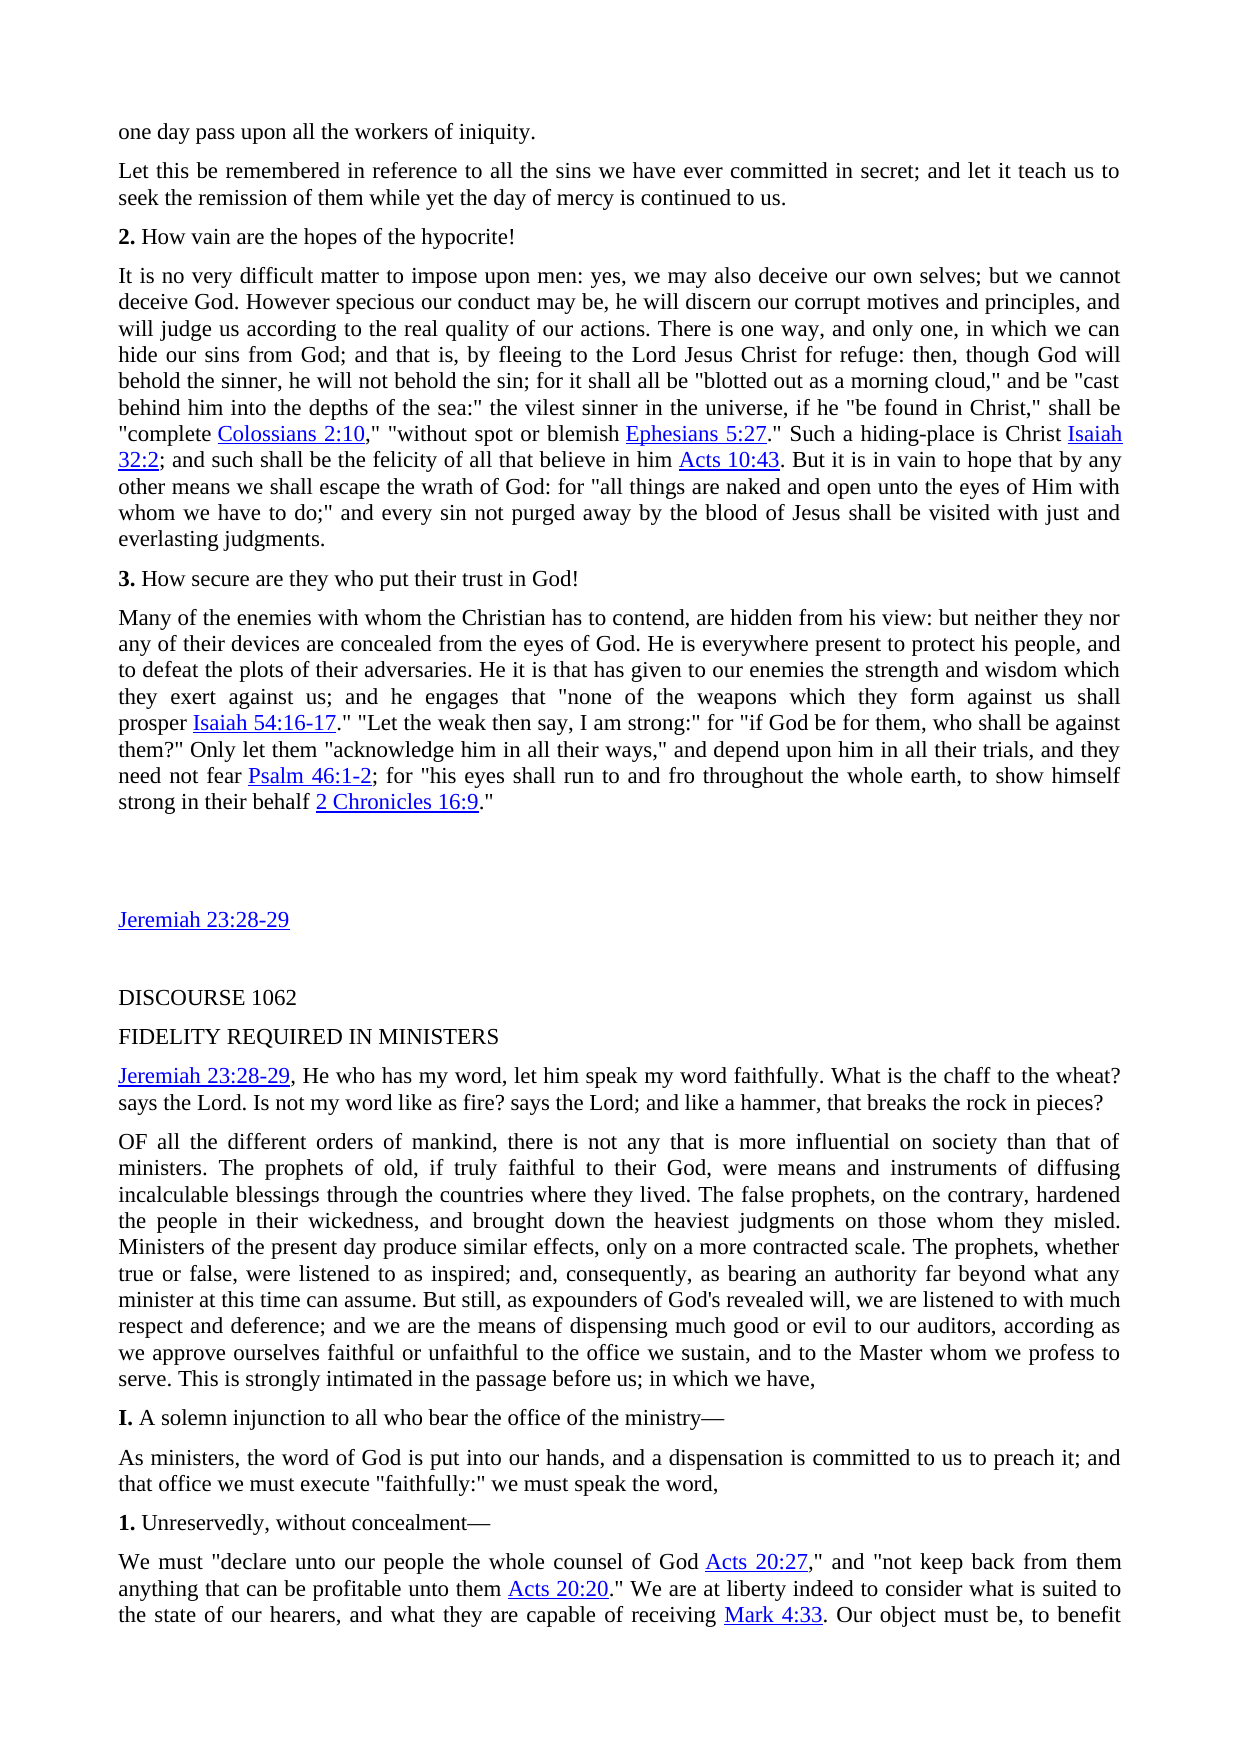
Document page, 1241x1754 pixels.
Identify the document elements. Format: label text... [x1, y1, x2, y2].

text DISCOURSE 1062 [118, 984, 1122, 1011]
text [118, 1548, 1122, 1627]
text Jeremiah 23:28-29 [118, 906, 1122, 932]
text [118, 118, 1122, 144]
text It is no very difficult matter to impose upon men: yes, we may also deceive our own selves; but we cannot deceive God. However specious our conduct may be, he will discern our corrupt motives and principles, and will judge us according to the real quality of our actions. There is one way, and only one, in which we can hide our sins from God; and that is, by fleeing to the Lord Jesus Christ for refuge: then, though God will behold the sinner, he will not behold the sin; for it shall all be "blotted out as a morning cloud," and be "cast behind him into the depths of the sea:" the vilest sinner in the universe, if he "be found in Christ," shall be "complete Colossians 2:10," "without spot or blemish Ephesians 5:27." Such a hiding-place is Christ Isaiah 32:2; and such shall be the felicity of all that believe in him Acts 10:43. But it is in vain to hope that by any other means we shall escape the wrath of God: for "all things are naked and open unto the eyes of Him with whom we have to do;" and every sin not purged away by the blood of Jesus shall be visited with just and everlasting judgments. [118, 262, 1122, 552]
text Let this be remembered in reference to all the sins we have ever committed in secret; and let it teach us to seek the remission of them while yet the day of mercy is continued to us. [118, 157, 1122, 210]
text Jeremiah 23:28-29, He who has my word, let him speak my word faithfully. What is the chaff to the wheat? says the Lord. Is not my word like as fire? says the Lord; and like a hammer, that breaks the rock in pieces? [118, 1062, 1122, 1115]
text 3. How secure are they who put their trust in God! [118, 565, 1122, 591]
text 1. Unreservedly, without concealment— [118, 1509, 1122, 1535]
text FIDELITY REQUIRED IN MINISTERS [118, 1023, 1122, 1050]
text 2. How vain are the hopes of the hypocrite! [118, 223, 1122, 249]
text Many of the enemies with whom the Christian has to contend, are hidden from his view: but neither they nor any of their devices are concealed from the eyes of God. He is everywhere present to protect his people, and to defeat the plots of their adversaries. He it is that has given to our enemies the strength and wisdom which they exert against us; and he engages that "none of the weapons which they form against us shall prosper Isaiah 54:16-17." "Let the weak then say, I am strong:" for "if God be for them, who shall be against them?" Only let them "acknowledge him in all their ways," and depend upon him in all their trials, and they need not fear Psalm 46:1-2; for "his eyes shall run to and fro throughout the whole earth, to show himself strong in their behalf 2 Chronicles 16:9." [118, 604, 1122, 815]
text OF all the different orders of mankind, there is not any that is more influential on society than that of ministers. The prophets of old, if truly faithful to their God, were means and instruments of diffusing incalculable blessings through the countries where they lived. The false prophets, on the contrary, hardened the people in their wickedness, and brought down the heaviest judgments on those whom they misled. Ministers of the present day produce similar effects, only on a more contracted scale. The prophets, whether true or false, were listened to as inspired; and, consequently, as bearing an authority far beyond what any minister at this time can assume. But still, as expounders of God's revealed will, we are listened to with much respect and deference; and we are the means of dispensing much good or evil to our auditors, according as we approve ourselves faithful or unfaithful to the office we sustain, and to the Master whom we profess to serve. This is strongly intimated in the passage before us; in which we have, [118, 1128, 1122, 1392]
text As ministers, the word of God is put into our hands, and a dispensation is committed to us to preach it; and that office we must execute "faithfully:" we must speak the word, [118, 1443, 1122, 1496]
text I. A solemn injunction to all who bear the office of the ministry— [118, 1404, 1122, 1431]
